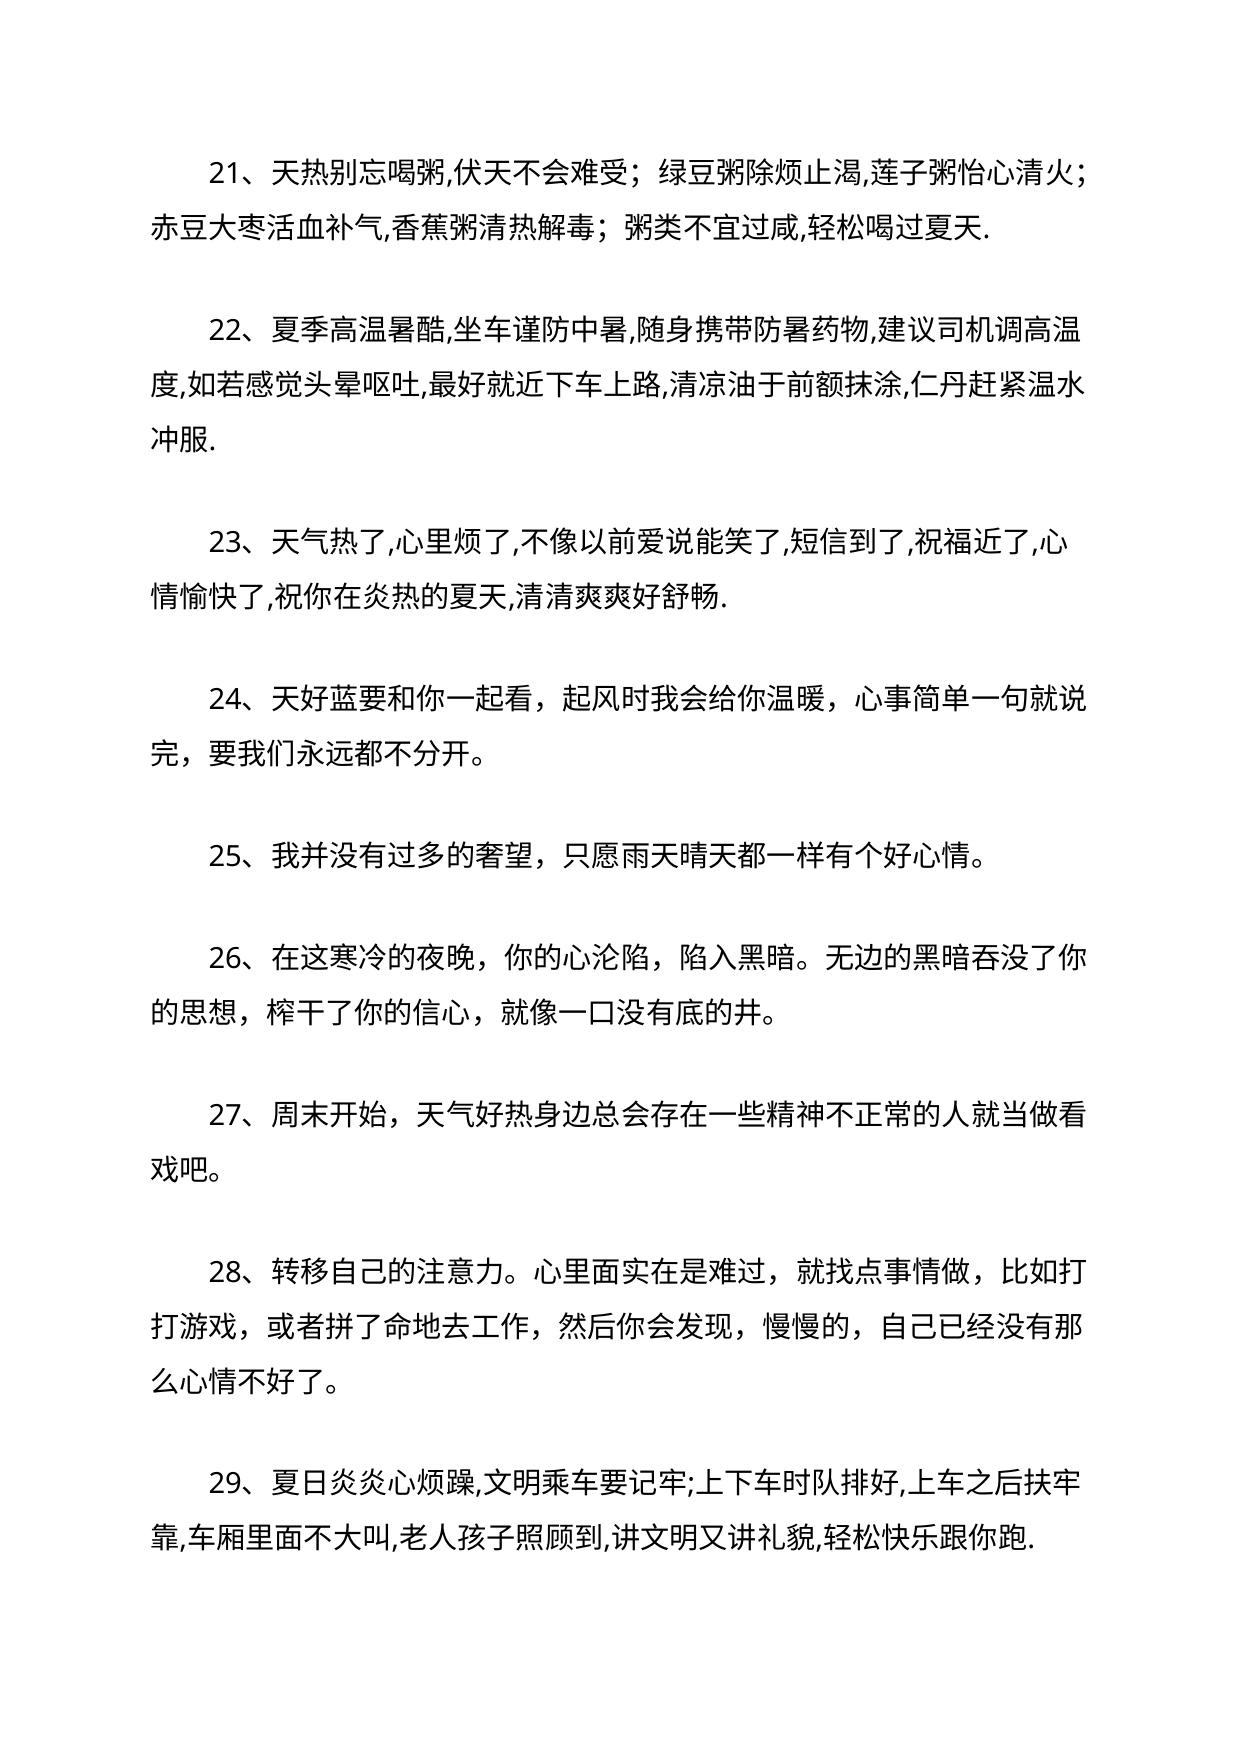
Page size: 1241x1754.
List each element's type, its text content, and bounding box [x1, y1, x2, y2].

text 28、转移自己的注意力。心里面实在是难过，就找点事情做，比如打打游戏，或者拼了命地去工作，然后你会发现，慢慢的，自己已经没有那么心情不好了。 [150, 1248, 1090, 1400]
text 29、夏日炎炎心烦躁,文明乘车要记牢;上下车时队排好,上车之后扶牢靠,车厢里面不大叫,老人孩子照顾到,讲文明又讲礼貌,轻松快乐跟你跑. [150, 1460, 1090, 1557]
text 25、我并没有过多的奢望，只愿雨天晴天都一样有个好心情。 [150, 833, 1090, 875]
text 23、天气热了,心里烦了,不像以前爱说能笑了,短信到了,祝福近了,心情愉快了,祝你在炎热的夏天,清清爽爽好舒畅. [150, 519, 1090, 616]
text 22、夏季高温暑酷,坐车谨防中暑,随身携带防暑药物,建议司机调高温度,如若感觉头晕呕吐,最好就近下车上路,清凉油于前额抹涂,仁丹赶紧温水冲服. [150, 307, 1090, 459]
text 24、天好蓝要和你一起看，起风时我会给你温暖，心事简单一句就说完，要我们永远都不分开。 [150, 676, 1090, 773]
text 27、周末开始，天气好热身边总会存在一些精神不正常的人就当做看戏吧。 [150, 1091, 1090, 1189]
text 21、天热别忘喝粥,伏天不会难受；绿豆粥除烦止渴,莲子粥怡心清火；赤豆大枣活血补气,香蕉粥清热解毒；粥类不宜过咸,轻松喝过夏天. [150, 150, 1090, 247]
text 26、在这寒冷的夜晚，你的心沦陷，陷入黑暗。无边的黑暗吞没了你的思想，榨干了你的信心，就像一口没有底的井。 [150, 935, 1090, 1032]
